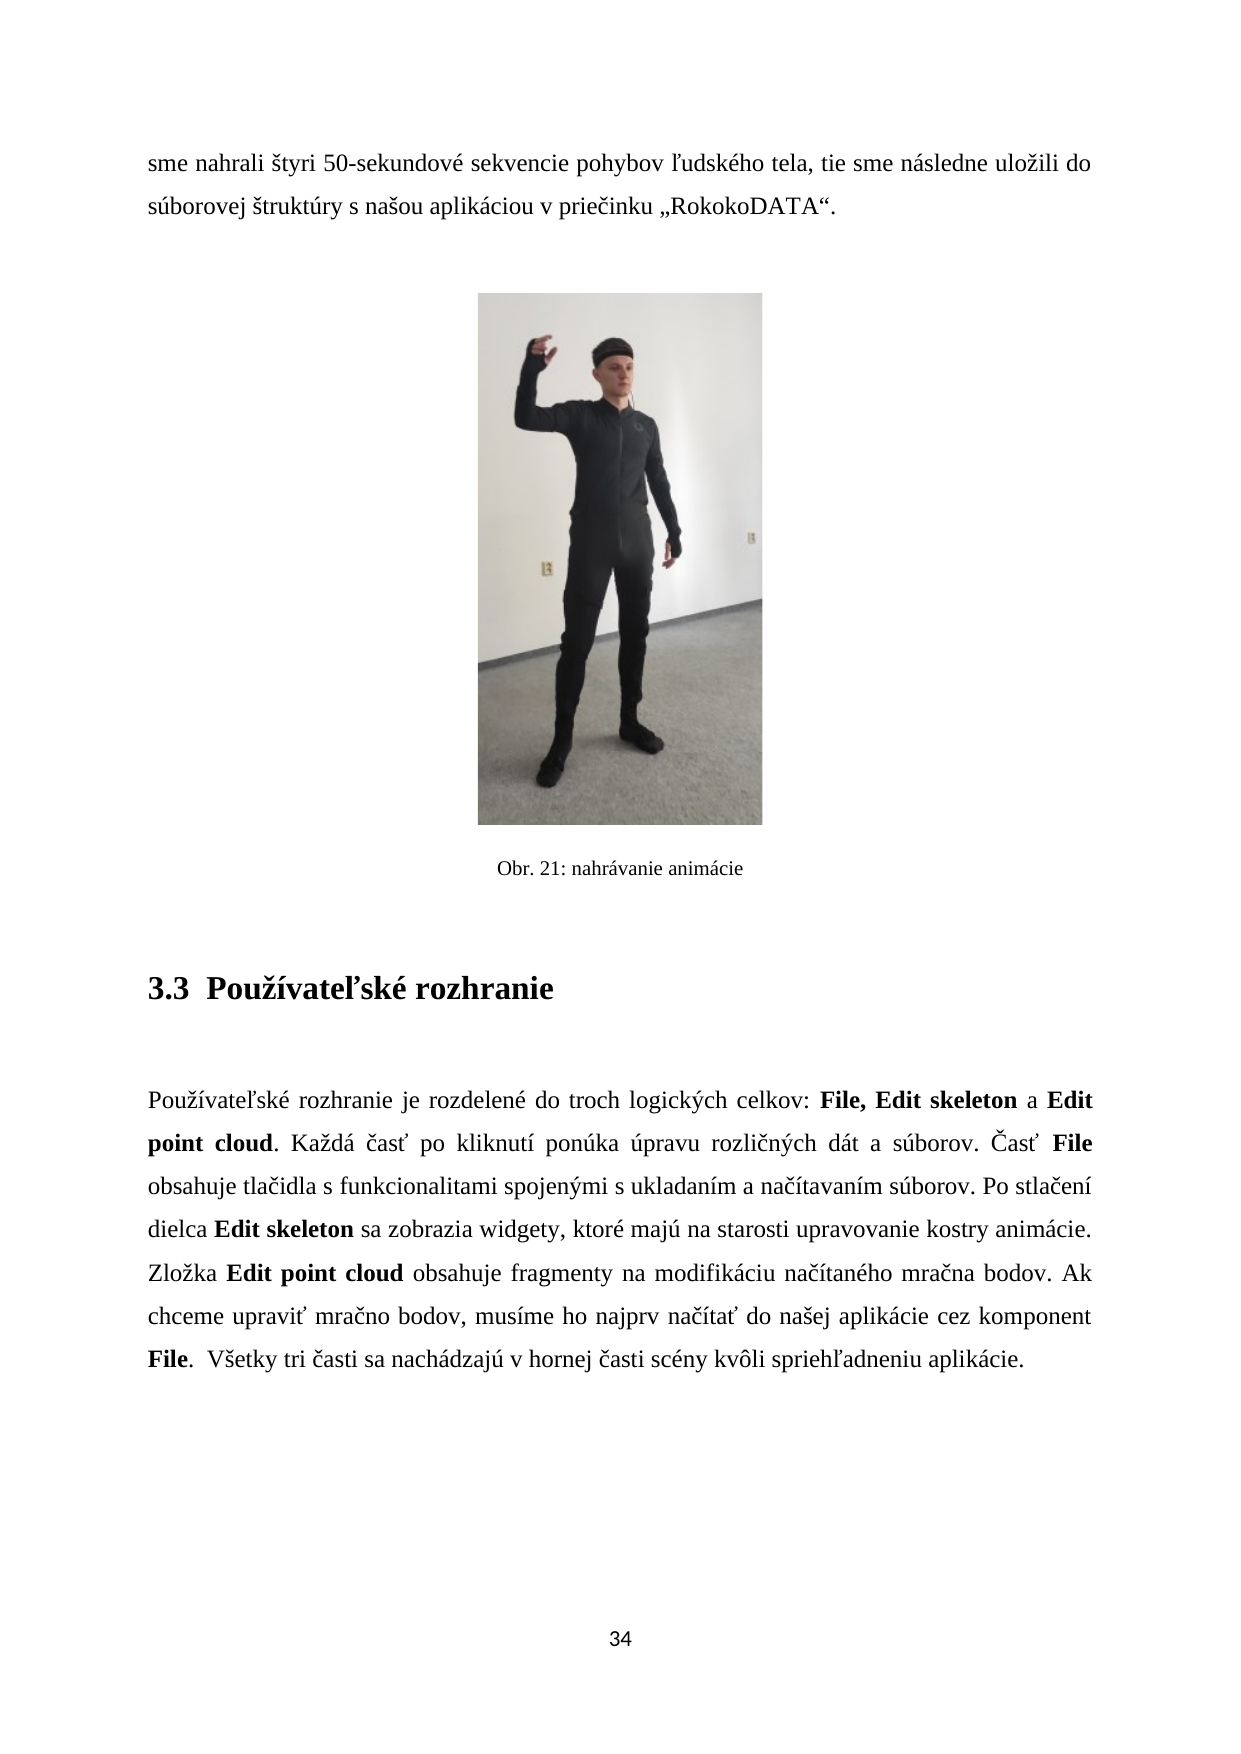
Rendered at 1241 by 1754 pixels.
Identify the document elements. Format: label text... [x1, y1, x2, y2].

picture [477, 293, 763, 825]
text Obr. 21: nahrávanie animácie [148, 855, 1093, 879]
text Používateľské rozhranie je rozdelené do troch logických celkov: File, Edit skeleton a Edit point cloud. Každá časť po kliknutí ponúka úpravu rozličných dát a súborov. Časť File obsahuje tlačidla s funkcionalitami spojenými s ukladaním a načítavaním súborov. Po stlačení dielca Edit skeleton sa zobrazia widgety, ktoré majú na starosti upravovanie kostry animácie. Zložka Edit point cloud obsahuje fragmenty na modifikáciu načítaného mračna bodov. Ak chceme upraviť mračno bodov, musíme ho najprv načítať do našej aplikácie cez komponent File. Všetky tri časti sa nachádzajú v hornej časti scény kvôli spriehľadneniu aplikácie. [148, 1085, 1093, 1373]
subtitle Používateľské rozhranie [148, 968, 1093, 1006]
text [148, 148, 1093, 219]
